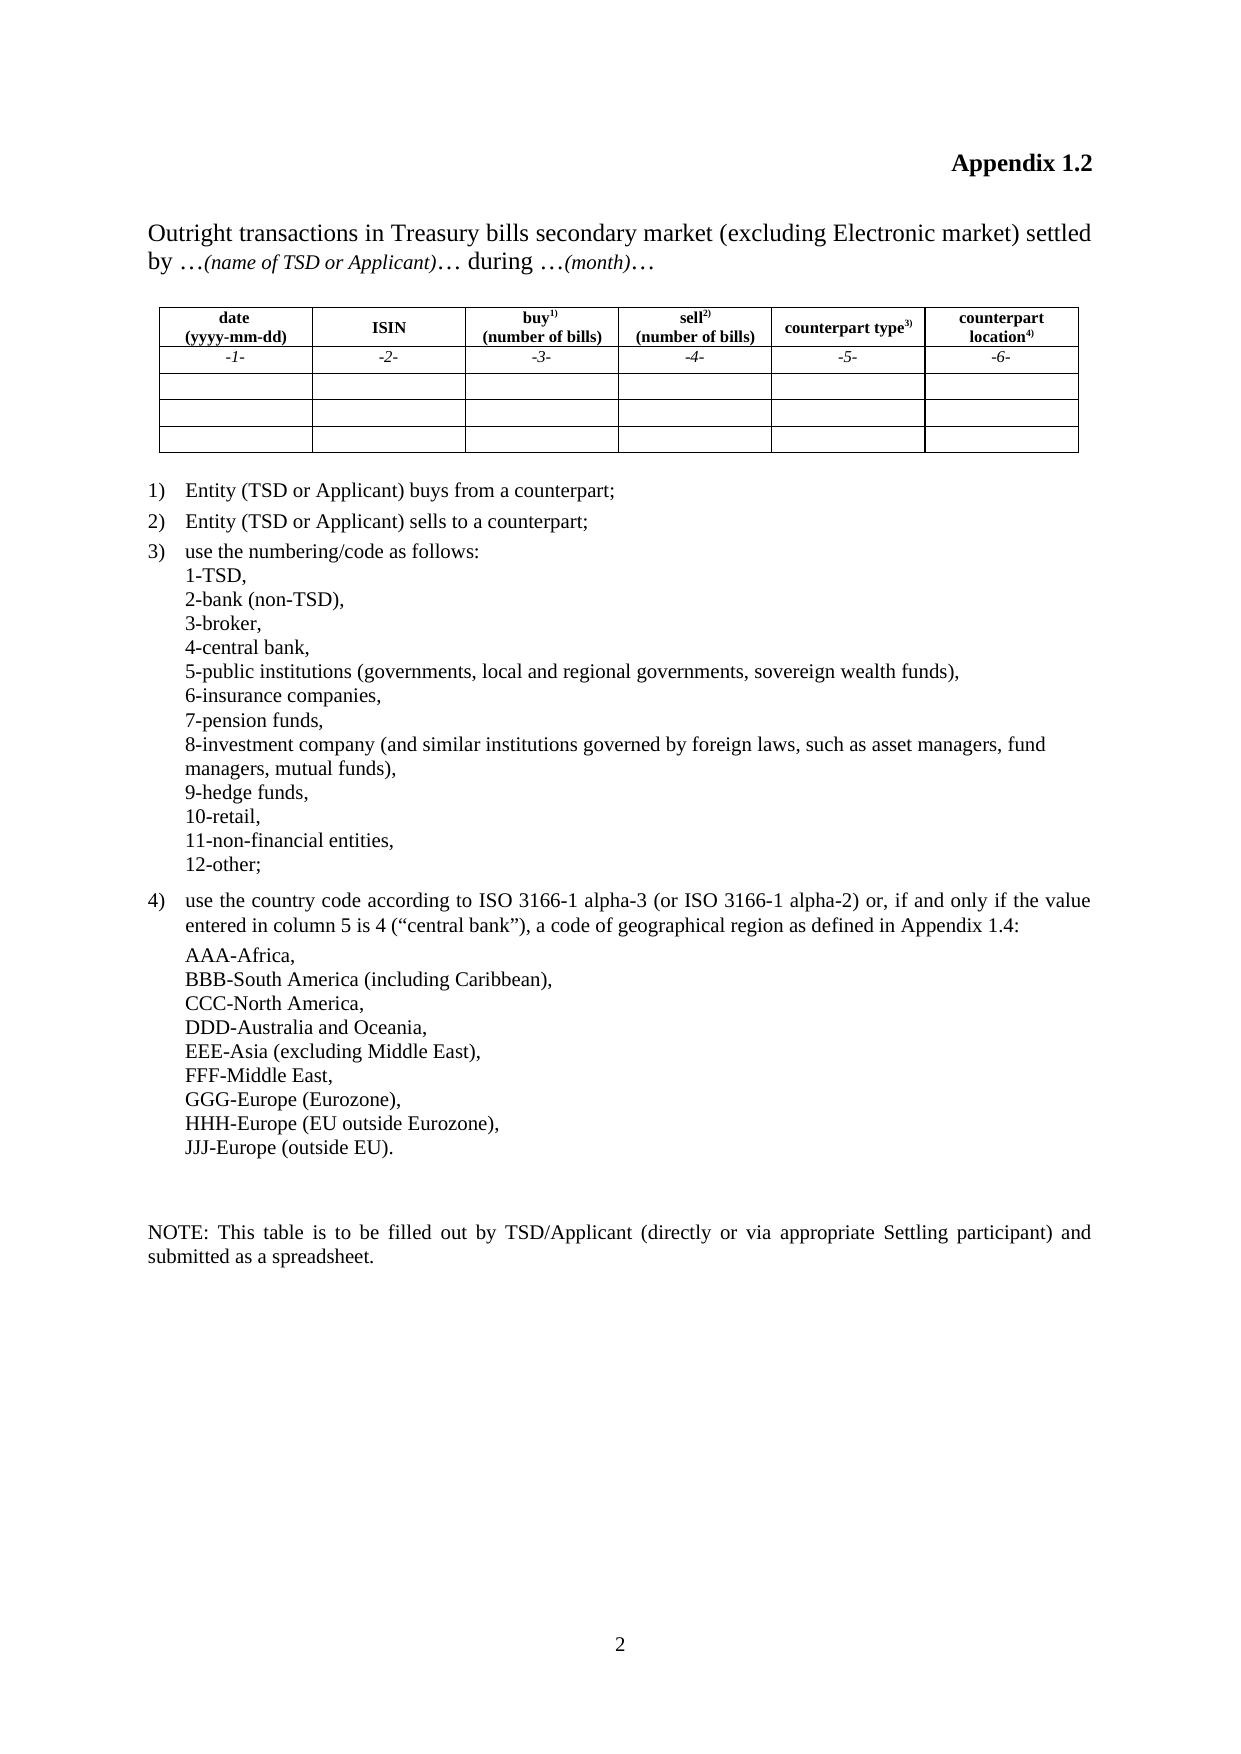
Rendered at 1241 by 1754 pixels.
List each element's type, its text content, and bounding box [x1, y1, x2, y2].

table_cell [160, 400, 312, 426]
table_header date (yyyy-mm-dd) [160, 308, 312, 346]
table_cell -4- [619, 347, 771, 373]
text NOTE: This table is to be filled out by TSD/Applicant (directly or via appropriate Settling participant) and submitted as a spreadsheet. [148, 1220, 1093, 1268]
text BBB-South America (including Caribbean), [148, 967, 1093, 991]
text DDD-Australia and Oceania, [148, 1015, 1093, 1039]
text EEE-Asia (excluding Middle East), [148, 1039, 1093, 1063]
text CCC-North America, [148, 991, 1093, 1015]
list use the numbering/code as follows: 1-TSD, 2-bank (non-TSD), 3-broker, 4-central bank, 5-public institutions (governments, local and regional governments, sovereign wealth funds), 6-insurance companies, 7-pension funds, 8-investment company (and similar institutions governed by foreign laws, such as asset managers, fund managers, mutual funds), 9-hedge funds, 10-retail, 11-non-financial entities, 12-other; [148, 539, 1093, 876]
table_cell -1- [160, 347, 312, 373]
text JJJ-Europe (outside EU). [148, 1135, 1093, 1159]
table_cell [160, 374, 312, 399]
table_cell [926, 427, 1078, 452]
table_cell -2- [313, 347, 465, 373]
table_cell [619, 374, 771, 399]
table_header counterpart location4) [926, 308, 1078, 346]
list Entity (TSD or Applicant) sells to a counterpart; [148, 509, 1093, 533]
text AAA-Africa, [148, 943, 1093, 967]
table_header buy1) (number of bills) [466, 308, 618, 346]
table_cell -5- [772, 347, 924, 373]
list Entity (TSD or Applicant) buys from a counterpart; [148, 478, 1093, 502]
table_cell [313, 427, 465, 452]
text HHH-Europe (EU outside Eurozone), [148, 1111, 1093, 1135]
table_cell [772, 400, 924, 426]
table_cell [466, 427, 618, 452]
table_header sell2) (number of bills) [619, 308, 771, 346]
table_cell [926, 374, 1078, 399]
text GGG-Europe (Eurozone), [148, 1087, 1093, 1111]
text FFF-Middle East, [148, 1063, 1093, 1087]
table_cell [619, 400, 771, 426]
table_cell [772, 427, 924, 452]
table_cell [313, 374, 465, 399]
table_cell -6- [926, 347, 1078, 373]
table_header ISIN [313, 308, 465, 346]
table_cell [772, 374, 924, 399]
table_cell [926, 400, 1078, 426]
table_cell -3- [466, 347, 618, 373]
table_header counterpart type3) [772, 308, 924, 346]
table_cell [619, 427, 771, 452]
table_cell [466, 400, 618, 426]
text Outright transactions in Treasury bills secondary market (excluding Electronic market) settled by …(name of TSD or Applicant)… during …(month)… [148, 218, 1093, 275]
text Appendix 1.2 [148, 148, 1093, 176]
list use the country code according to ISO 3166-1 alpha-3 (or ISO 3166-1 alpha-2) or, if and only if the value entered in column 5 is 4 (“central bank”), a code of geographical region as defined in Appendix 1.4: [148, 888, 1093, 937]
table_cell [160, 427, 312, 452]
table_cell [466, 374, 618, 399]
table_cell [313, 400, 465, 426]
